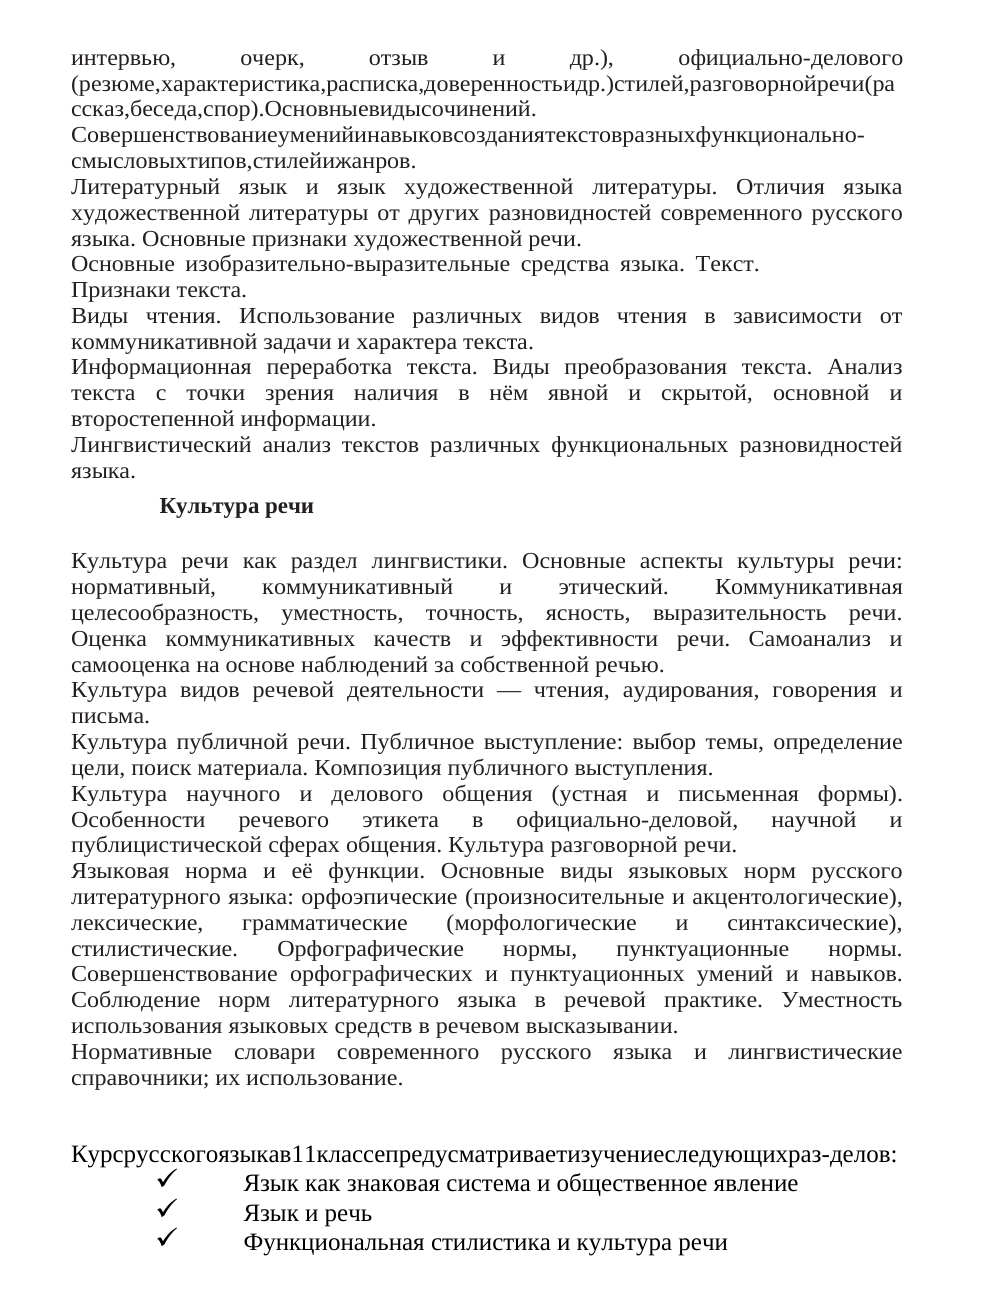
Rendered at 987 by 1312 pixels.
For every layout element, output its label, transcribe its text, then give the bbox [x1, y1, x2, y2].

text Культура видов речевой деятельности — чтения, аудирования, говорения и письма. [71, 677, 904, 729]
text Нормативные словари современного русского языка и лингвистические справочники; их использование. [71, 1039, 904, 1090]
text Культура научного и делового общения (устная и письменная формы). Особенности речевого этикета в официально-деловой, научной и публицистической сферах общения. Культура разговорной речи. [71, 780, 904, 858]
text Культура публичной речи. Публичное выступление: выбор темы, определение цели, поиск материала. Композиция публичного выступления. [71, 729, 904, 780]
text Лингвистический анализ текстов различных функциональных разновидностей языка. [71, 432, 904, 483]
text Культура речи как раздел лингвистики. Основные аспекты культуры речи: нормативный, коммуникативный и этический. Коммуникативная целесообразность, уместность, точность, ясность, выразительность речи. Оценка коммуникативных качеств и эффективности речи. Самоанализ и самооценка на основе наблюдений за собственной речью. [71, 548, 904, 677]
text Информационная переработка текста. Виды преобразования текста. Анализ текста с точки зрения наличия в нём явной и скрытой, основной и второстепенной информации. [71, 354, 904, 432]
text Языковая норма и её функции. Основные виды языковых норм русского литературного языка: орфоэпические (произносительные и акцентологические), лексические, грамматические (морфологические и синтаксические), стилистические. Орфографические нормы, пунктуационные нормы. Совершенствование орфографических и пунктуационных умений и навыков. Соблюдение норм литературного языка в речевой практике. Уместность использования языковых средств в речевом высказывании. [71, 858, 904, 1038]
list Функциональная стилистика и культура речи [155, 1227, 918, 1257]
list Язык и речь [155, 1198, 918, 1227]
text Основные изобразительно-выразительные средства языка. Текст. Признаки текста. [71, 251, 761, 303]
subtitle Культура речи [159, 495, 918, 519]
text Курсрусскогоязыкав11классепредусматриваетизучениеследующихраз-делов: [71, 1139, 918, 1168]
list Язык как знаковая система и общественное явление [155, 1168, 918, 1198]
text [71, 44, 904, 173]
text Виды чтения. Использование различных видов чтения в зависимости от коммуникативной задачи и характера текста. [71, 303, 904, 354]
text Литературный язык и язык художественной литературы. Отличия языка художественной литературы от других разновидностей современного русского языка. Основные признаки художественной речи. [71, 174, 904, 251]
